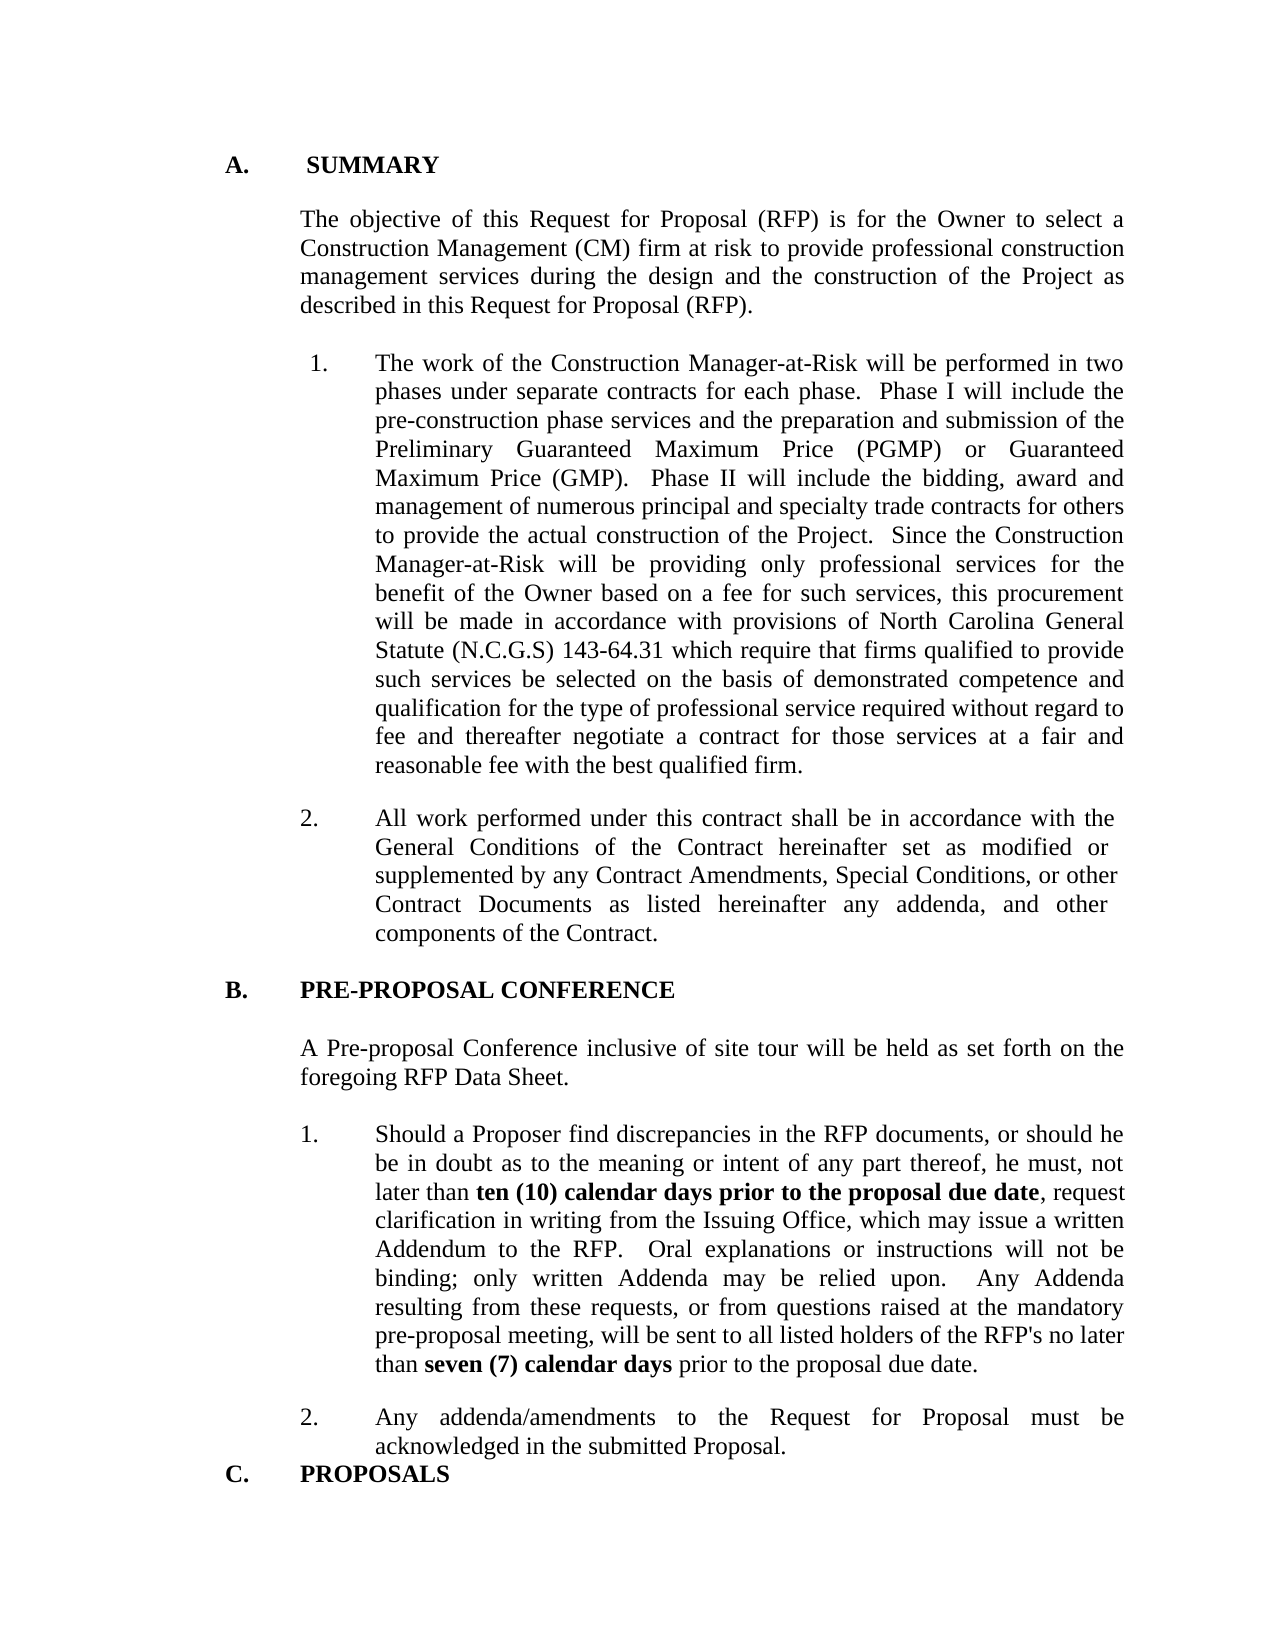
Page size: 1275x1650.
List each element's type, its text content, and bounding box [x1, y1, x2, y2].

list The objective of this Request for Proposal (RFP) is for the Owner to select a Construction Management (CM) firm at risk to provide professional construction management services during the design and the construction of the Project as described in this Request for Proposal (RFP). [300, 204, 1125, 319]
list A Pre-proposal Conference inclusive of site tour will be held as set forth on the foregoing RFP Data Sheet. [300, 1033, 1125, 1090]
list The work of the Construction Manager-at-Risk will be performed in two phases under separate contracts for each phase. Phase I will include the pre-construction phase services and the preparation and submission of the Preliminary Guaranteed Maximum Price (PGMP) or Guaranteed Maximum Price (GMP). Phase II will include the bidding, award and management of numerous principal and specialty trade contracts for others to provide the actual construction of the Project. Since the Construction Manager-at-Risk will be providing only professional services for the benefit of the Owner based on a fee for such services, this procurement will be made in accordance with provisions of North Carolina General Statute (N.C.G.S) 143-64.31 which require that firms qualified to provide such services be selected on the basis of demonstrated competence and qualification for the type of professional service required without regard to fee and thereafter negotiate a contract for those services at a fair and reasonable fee with the best qualified firm. [309, 348, 1125, 779]
list Any addenda/amendments to the Request for Proposal must be acknowledged in the submitted Proposal. [300, 1402, 1125, 1459]
list SUMMARY [225, 150, 1125, 179]
list PRE-PROPOSAL CONFERENCE [225, 975, 1125, 1004]
list Should a Proposer find discrepancies in the RFP documents, or should he be in doubt as to the meaning or intent of any part thereof, he must, not later than ten (10) calendar days prior to the proposal due date, request clarification in writing from the Issuing Office, which may issue a written Addendum to the RFP. Oral explanations or instructions will not be binding; only written Addenda may be relied upon. Any Addenda resulting from these requests, or from questions raised at the mandatory pre-proposal meeting, will be sent to all listed holders of the RFP's no later than seven (7) calendar days prior to the proposal due date. [300, 1119, 1125, 1378]
list All work performed under this contract shall be in accordance with the General Conditions of the Contract hereinafter set as modified or supplemented by any Contract Amendments, Special Conditions, or other Contract Documents as listed hereinafter any addenda, and other components of the Contract. [300, 803, 1125, 947]
list PROPOSALS [225, 1459, 1125, 1488]
